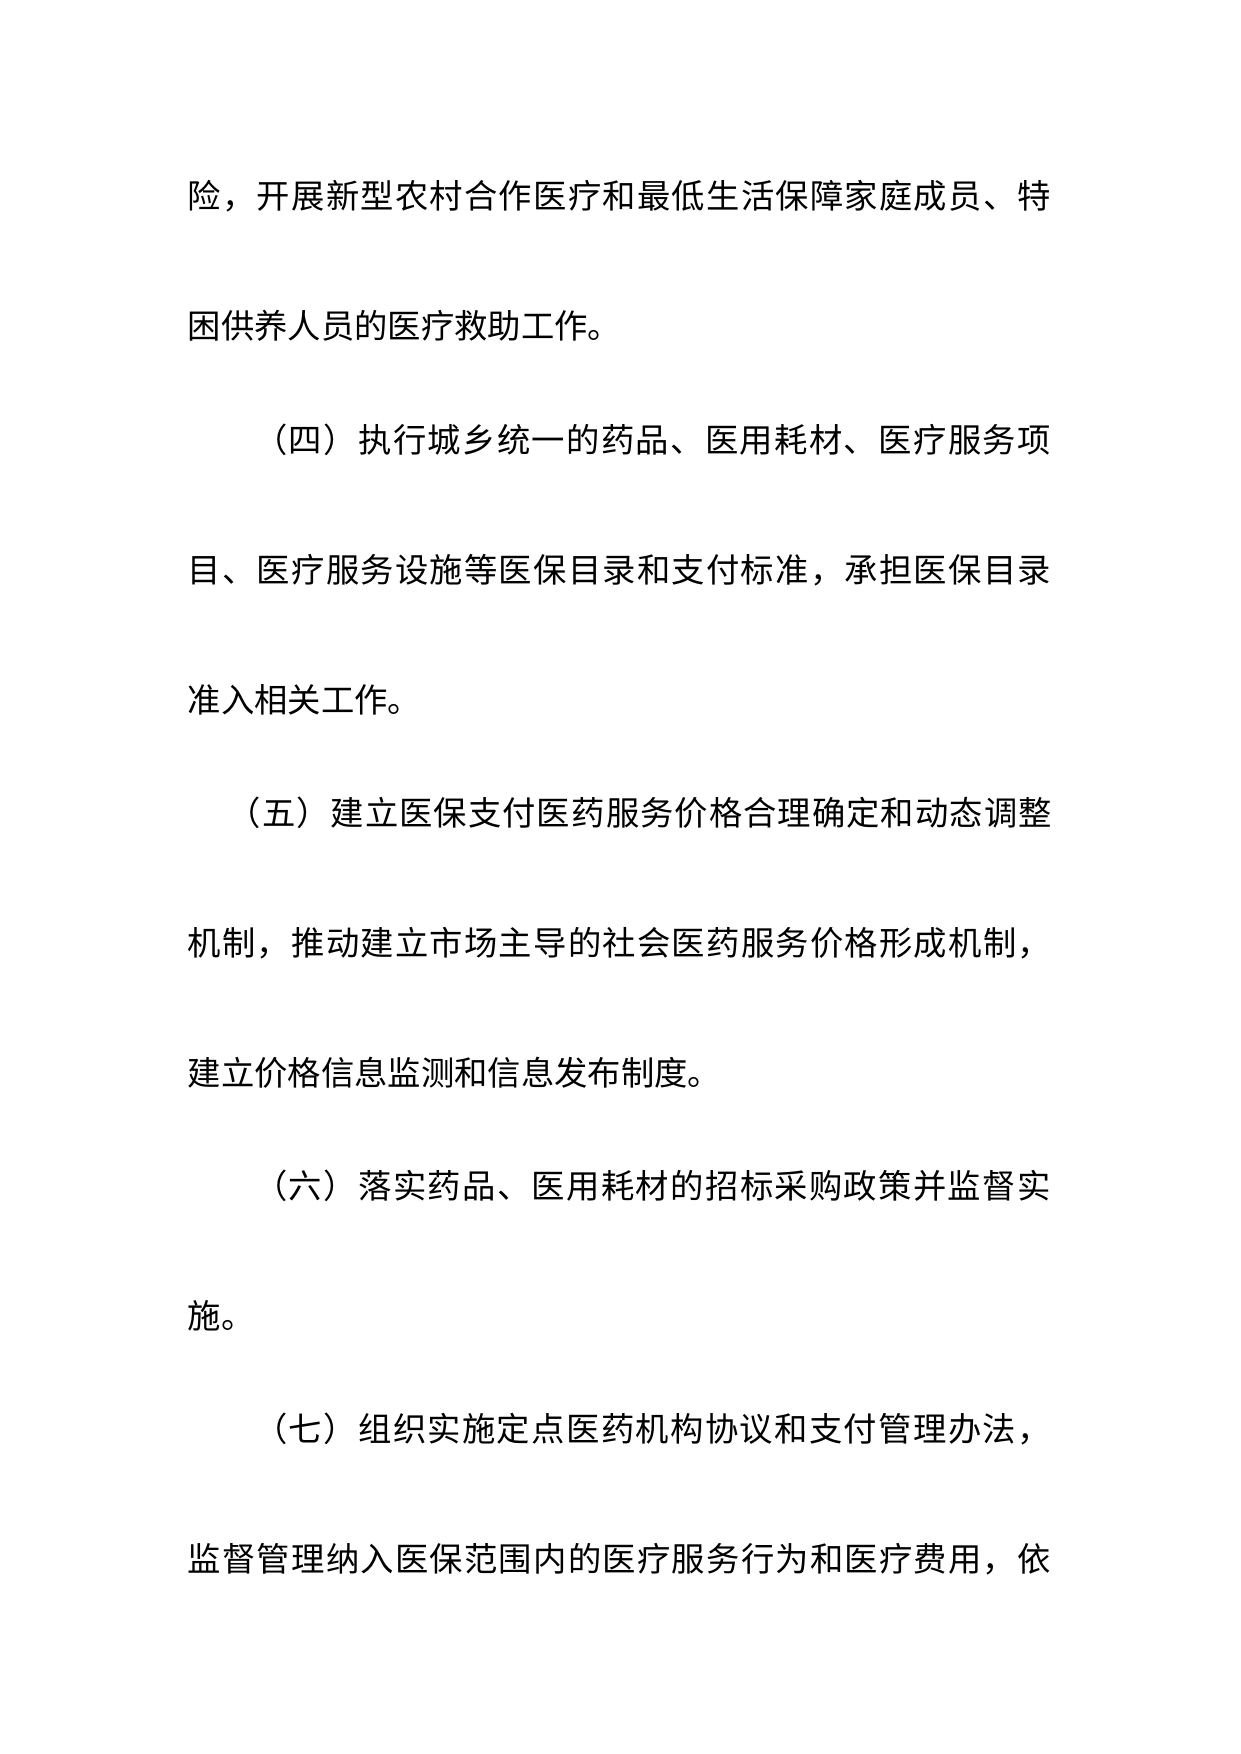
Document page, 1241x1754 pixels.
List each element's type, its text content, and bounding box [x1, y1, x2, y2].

text （六）落实药品、医用耗材的招标采购政策并监督实施。 [187, 1152, 1053, 1347]
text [187, 1395, 1053, 1590]
text （五）建立医保支付医药服务价格合理确定和动态调整机制，推动建立市场主导的社会医药服务价格形成机制，建立价格信息监测和信息发布制度。 [187, 778, 1053, 1103]
text （四）执行城乡统一的药品、医用耗材、医疗服务项目、医疗服务设施等医保目录和支付标准，承担医保目录准入相关工作。 [187, 405, 1053, 730]
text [187, 162, 1053, 357]
